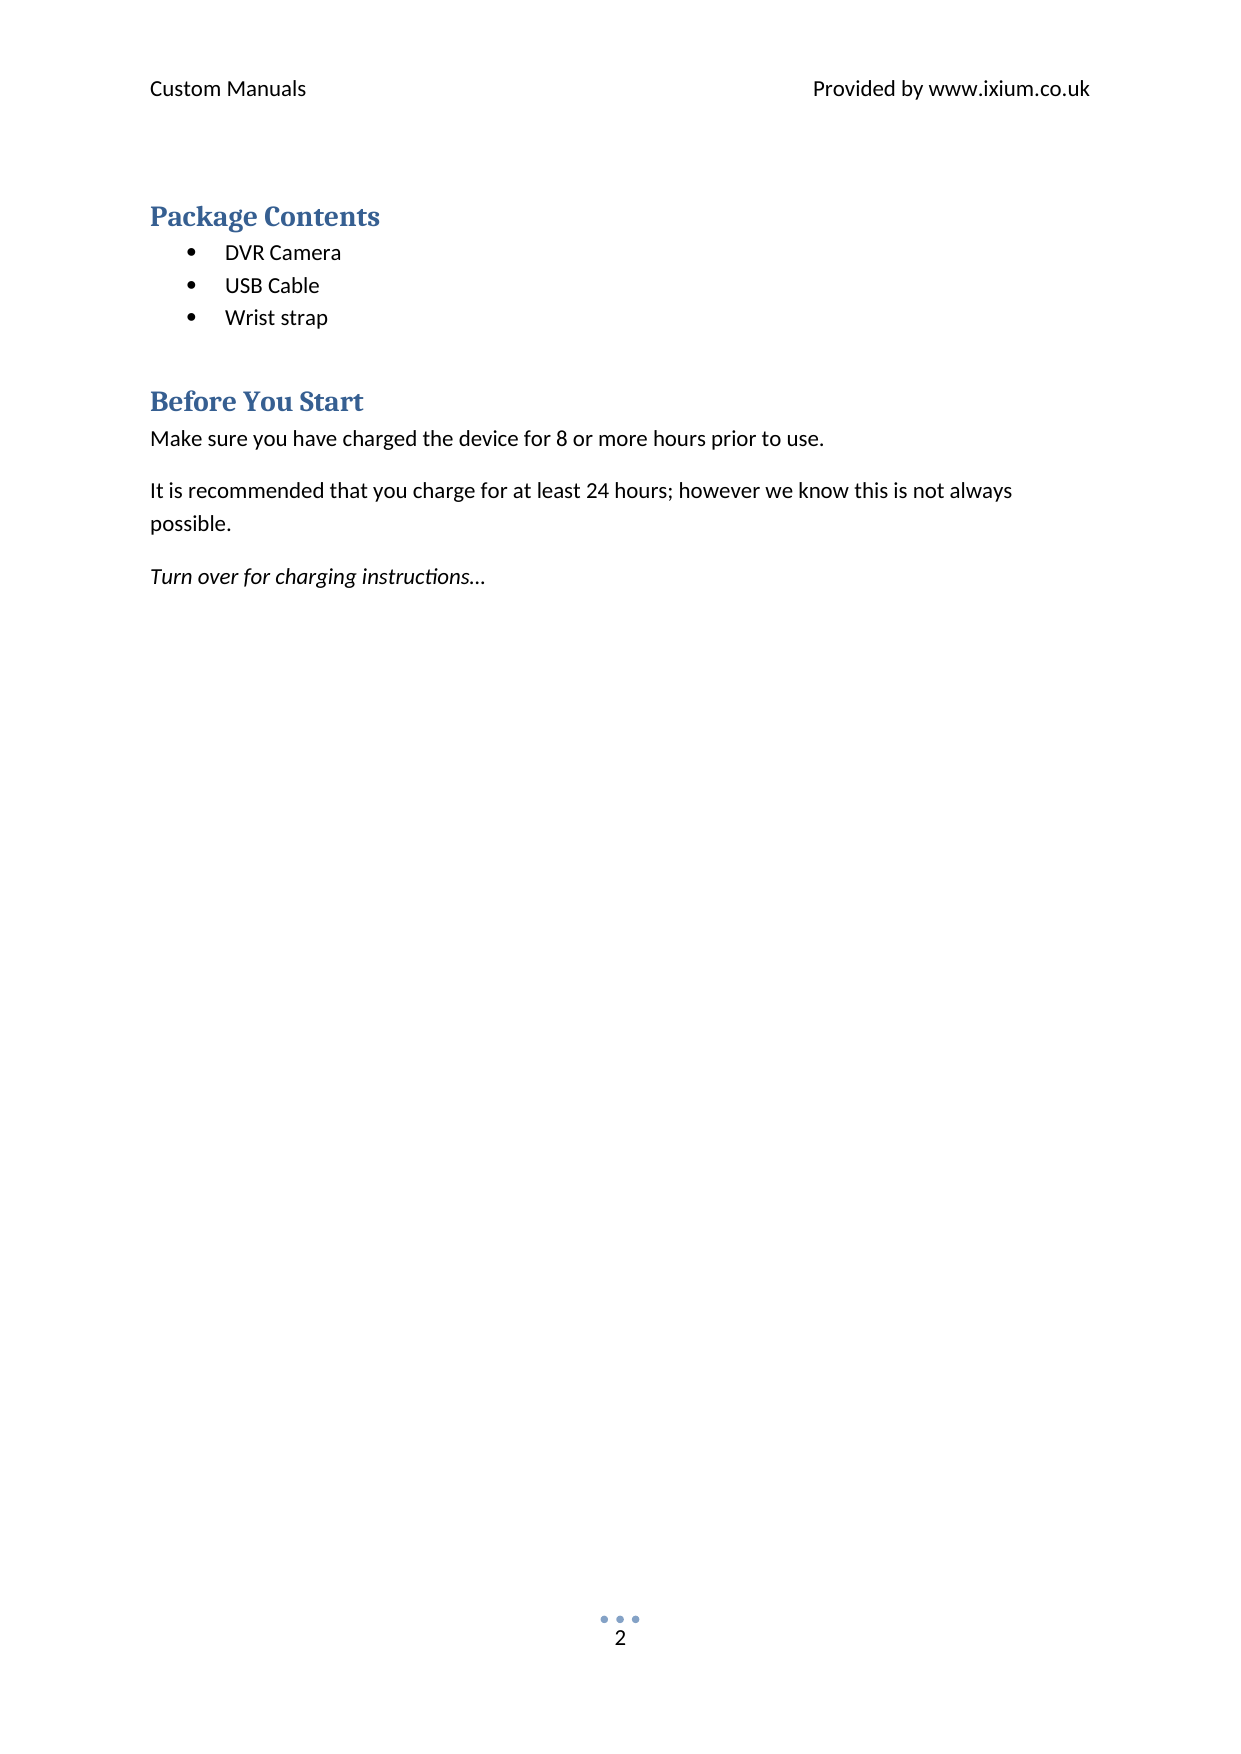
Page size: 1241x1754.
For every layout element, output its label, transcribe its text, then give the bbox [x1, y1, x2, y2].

list USB Cable [187, 271, 1090, 299]
subtitle Before You Start [150, 385, 1090, 419]
text It is recommended that you charge for at least 24 hours; however we know this is not always possible. [150, 477, 1090, 537]
list DVR Camera [187, 238, 1090, 267]
list Wrist strap [187, 303, 1090, 331]
text Turn over for charging instructions… [150, 562, 1090, 590]
subtitle Package Contents [150, 200, 1090, 233]
text Make sure you have charged the device for 8 or more hours prior to use. [150, 424, 1090, 452]
